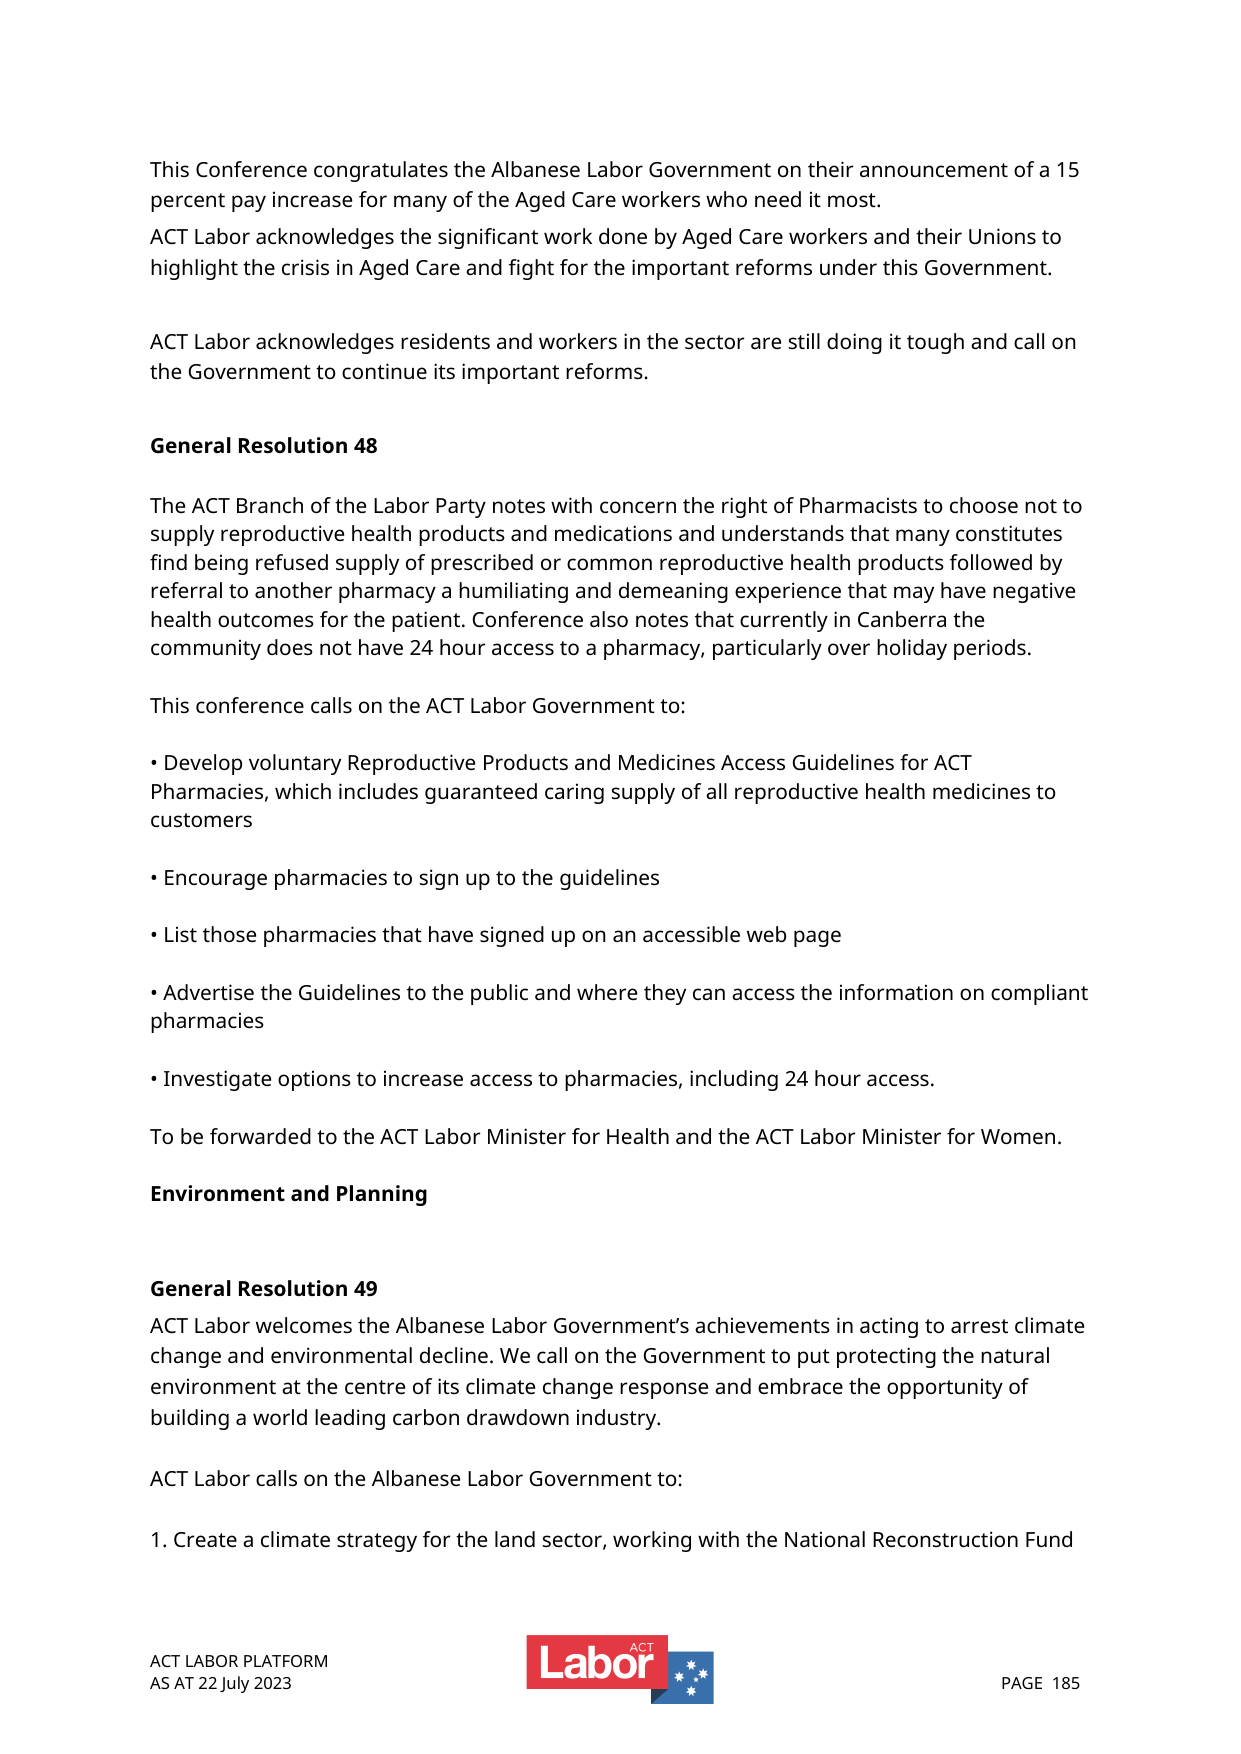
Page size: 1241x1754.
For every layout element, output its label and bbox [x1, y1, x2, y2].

picture [526, 1635, 714, 1704]
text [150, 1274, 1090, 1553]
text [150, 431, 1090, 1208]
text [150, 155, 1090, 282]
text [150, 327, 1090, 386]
